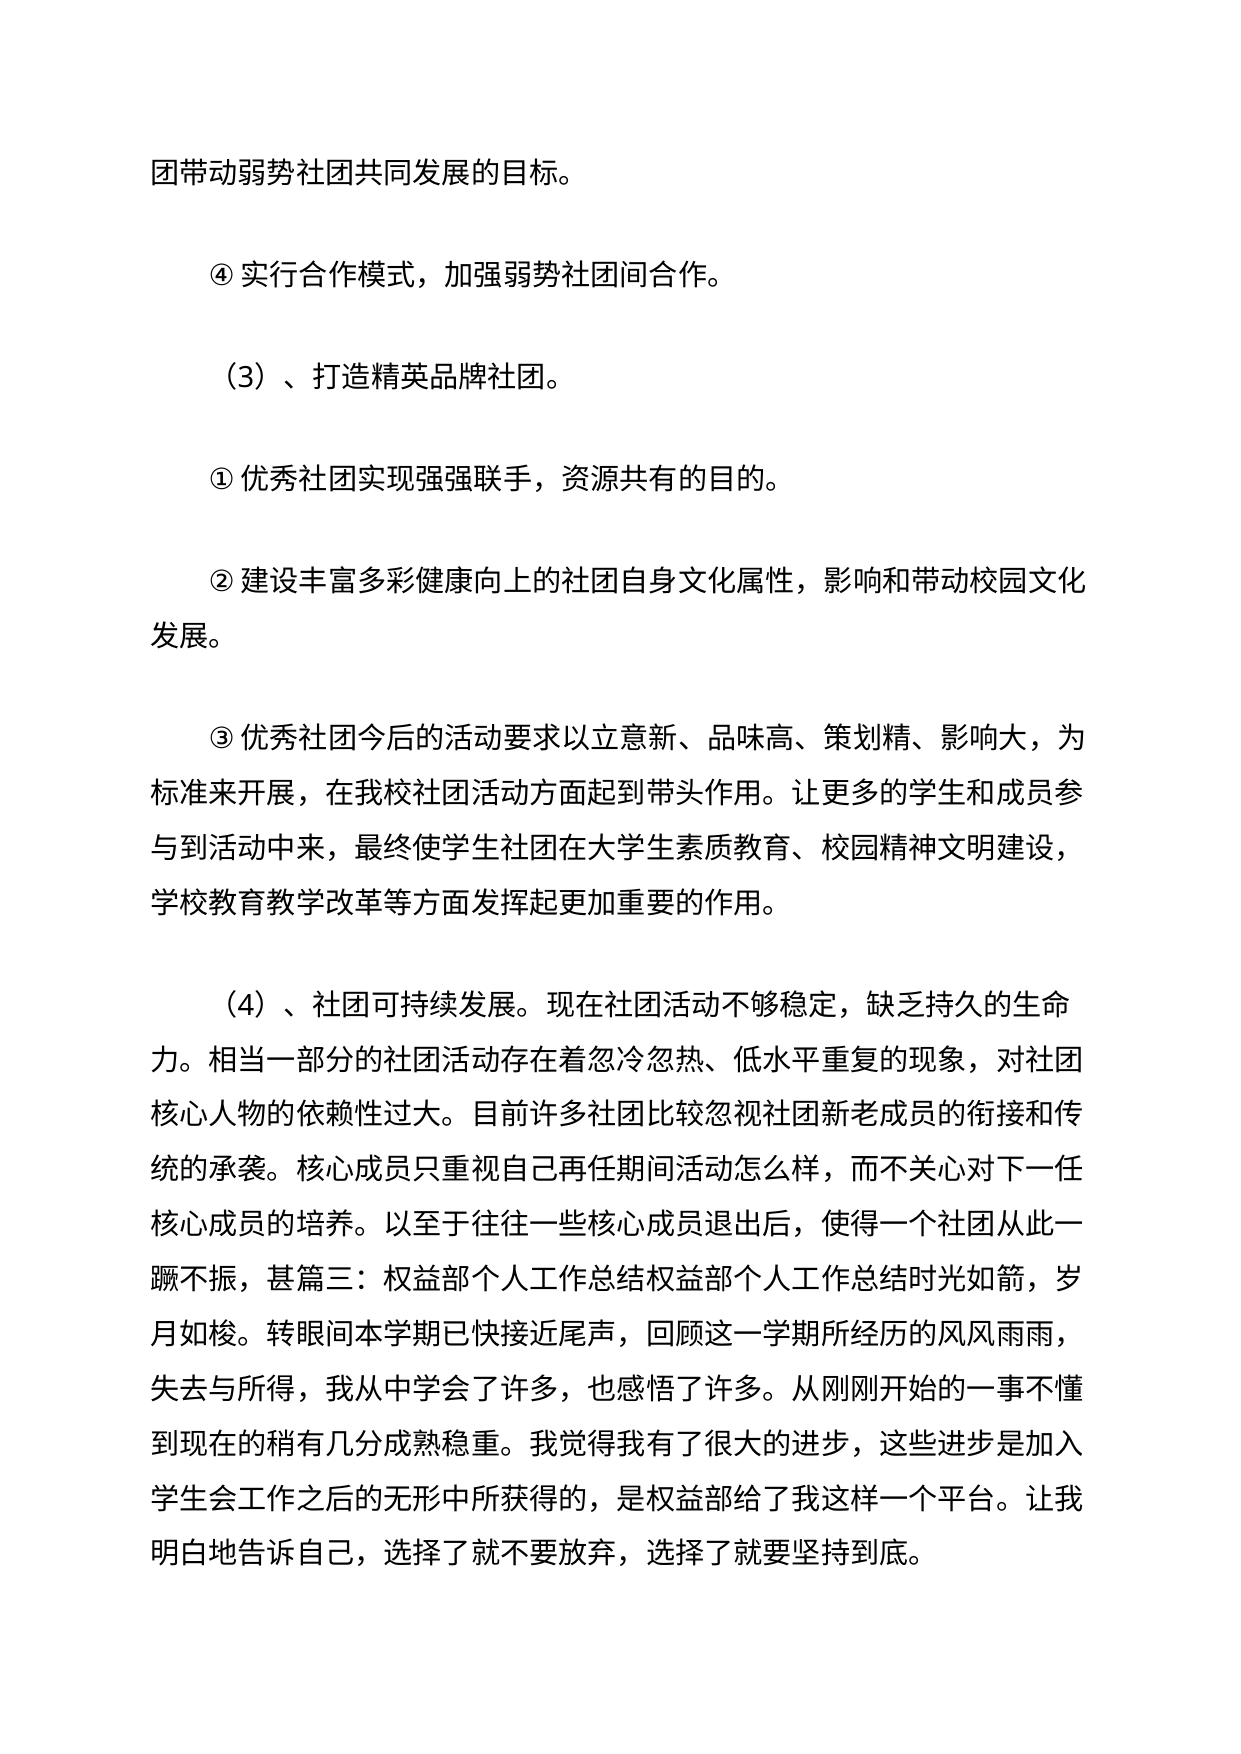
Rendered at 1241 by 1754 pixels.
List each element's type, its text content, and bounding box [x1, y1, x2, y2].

text ③优秀社团今后的活动要求以立意新、品味高、策划精、影响大，为标准来开展，在我校社团活动方面起到带头作用。让更多的学生和成员参与到活动中来，最终使学生社团在大学生素质教育、校园精神文明建设，学校教育教学改革等方面发挥起更加重要的作用。 [150, 714, 1090, 922]
text （4）、社团可持续发展。现在社团活动不够稳定，缺乏持久的生命力。相当一部分的社团活动存在着忽冷忽热、低水平重复的现象，对社团核心人物的依赖性过大。目前许多社团比较忽视社团新老成员的衔接和传统的承袭。核心成员只重视自己再任期间活动怎么样，而不关心对下一任核心成员的培养。以至于往往一些核心成员退出后，使得一个社团从此一蹶不振，甚篇三：权益部个人工作总结权益部个人工作总结时光如箭，岁月如梭。转眼间本学期已快接近尾声，回顾这一学期所经历的风风雨雨，失去与所得，我从中学会了许多，也感悟了许多。从刚刚开始的一事不懂到现在的稍有几分成熟稳重。我觉得我有了很大的进步，这些进步是加入学生会工作之后的无形中所获得的，是权益部给了我这样一个平台。让我明白地告诉自己，选择了就不要放弃，选择了就要坚持到底。 [150, 981, 1090, 1572]
text ②建设丰富多彩健康向上的社团自身文化属性，影响和带动校园文化发展。 [150, 558, 1090, 655]
text ④实行合作模式，加强弱势社团间合作。 [150, 252, 1090, 294]
text （3）、打造精英品牌社团。 [150, 354, 1090, 396]
text ①优秀社团实现强强联手，资源共有的目的。 [150, 456, 1090, 498]
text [150, 150, 1090, 192]
